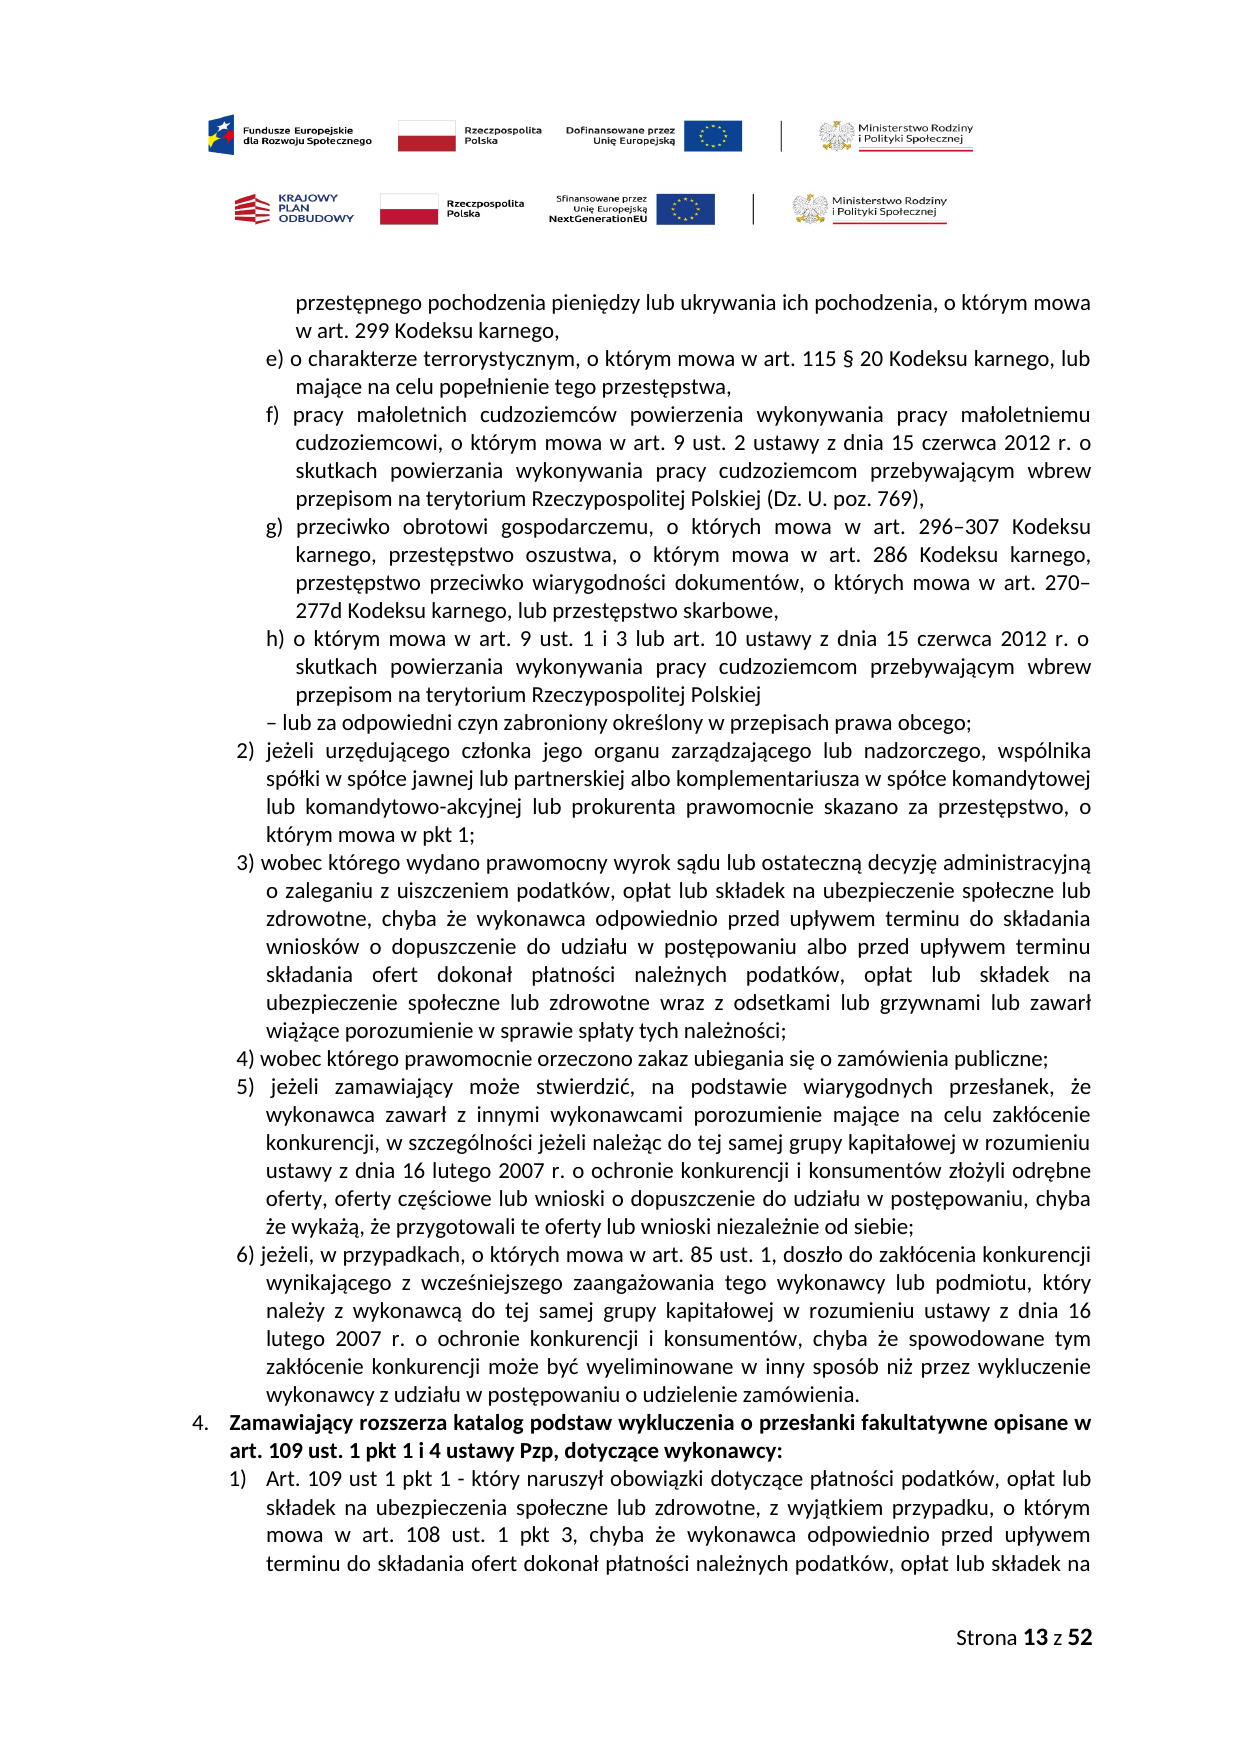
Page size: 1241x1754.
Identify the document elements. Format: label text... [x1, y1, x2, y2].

text 3) wobec którego wydano prawomocny wyrok sądu lub ostateczną decyzję administracyjną o zaleganiu z uiszczeniem podatków, opłat lub składek na ubezpieczenie społeczne lub zdrowotne, chyba że wykonawca odpowiednio przed upływem terminu do składania wniosków o dopuszczenie do udziału w postępowaniu albo przed upływem terminu składania ofert dokonał płatności należnych podatków, opłat lub składek na ubezpieczenie społeczne lub zdrowotne wraz z odsetkami lub grzywnami lub zawarł wiążące porozumienie w sprawie spłaty tych należności; [236, 848, 1092, 1044]
text 4) wobec którego prawomocnie orzeczono zakaz ubiegania się o zamówienia publiczne; [236, 1044, 1092, 1072]
text 2) jeżeli urzędującego członka jego organu zarządzającego lub nadzorczego, wspólnika spółki w spółce jawnej lub partnerskiej albo komplementariusza w spółce komandytowej lub komandytowo-akcyjnej lub prokurenta prawomocnie skazano za przestępstwo, o którym mowa w pkt 1; [236, 736, 1092, 848]
text 6) jeżeli, w przypadkach, o których mowa w art. 85 ust. 1, doszło do zakłócenia konkurencji wynikającego z wcześniejszego zaangażowania tego wykonawcy lub podmiotu, który należy z wykonawcą do tej samej grupy kapitałowej w rozumieniu ustawy z dnia 16 lutego 2007 r. o ochronie konkurencji i konsumentów, chyba że spowodowane tym zakłócenie konkurencji może być wyeliminowane w inny sposób niż przez wykluczenie wykonawcy z udziału w postępowaniu o udzielenie zamówienia. [236, 1240, 1092, 1408]
text h) o którym mowa w art. 9 ust. 1 i 3 lub art. 10 ustawy z dnia 15 czerwca 2012 r. o skutkach powierzania wykonywania pracy cudzoziemcom przebywającym wbrew przepisom na terytorium Rzeczypospolitej Polskiej [266, 624, 1092, 708]
text g) przeciwko obrotowi gospodarczemu, o których mowa w art. 296–307 Kodeksu karnego, przestępstwo oszustwa, o którym mowa w art. 286 Kodeksu karnego, przestępstwo przeciwko wiarygodności dokumentów, o których mowa w art. 270–277d Kodeksu karnego, lub przestępstwo skarbowe, [266, 512, 1092, 624]
list Zamawiający rozszerza katalog podstaw wykluczenia o przesłanki fakultatywne opisane w art. 109 ust. 1 pkt 1 i 4 ustawy Pzp, dotyczące wykonawcy: [192, 1408, 1092, 1464]
picture [118, 73, 1063, 288]
text f) pracy małoletnich cudzoziemców powierzenia wykonywania pracy małoletniemu cudzoziemcowi, o którym mowa w art. 9 ust. 2 ustawy z dnia 15 czerwca 2012 r. o skutkach powierzania wykonywania pracy cudzoziemcom przebywającym wbrew przepisom na terytorium Rzeczypospolitej Polskiej (Dz. U. poz. 769), [266, 400, 1092, 512]
text e) o charakterze terrorystycznym, o którym mowa w art. 115 § 20 Kodeksu karnego, lub mające na celu popełnienie tego przestępstwa, [266, 344, 1092, 400]
text 5) jeżeli zamawiający może stwierdzić, na podstawie wiarygodnych przesłanek, że wykonawca zawarł z innymi wykonawcami porozumienie mające na celu zakłócenie konkurencji, w szczególności jeżeli należąc do tej samej grupy kapitałowej w rozumieniu ustawy z dnia 16 lutego 2007 r. o ochronie konkurencji i konsumentów złożyli odrębne oferty, oferty częściowe lub wnioski o dopuszczenie do udziału w postępowaniu, chyba że wykażą, że przygotowali te oferty lub wnioski niezależnie od siebie; [236, 1072, 1092, 1240]
text – lub za odpowiedni czyn zabroniony określony w przepisach prawa obcego; [192, 708, 1092, 736]
